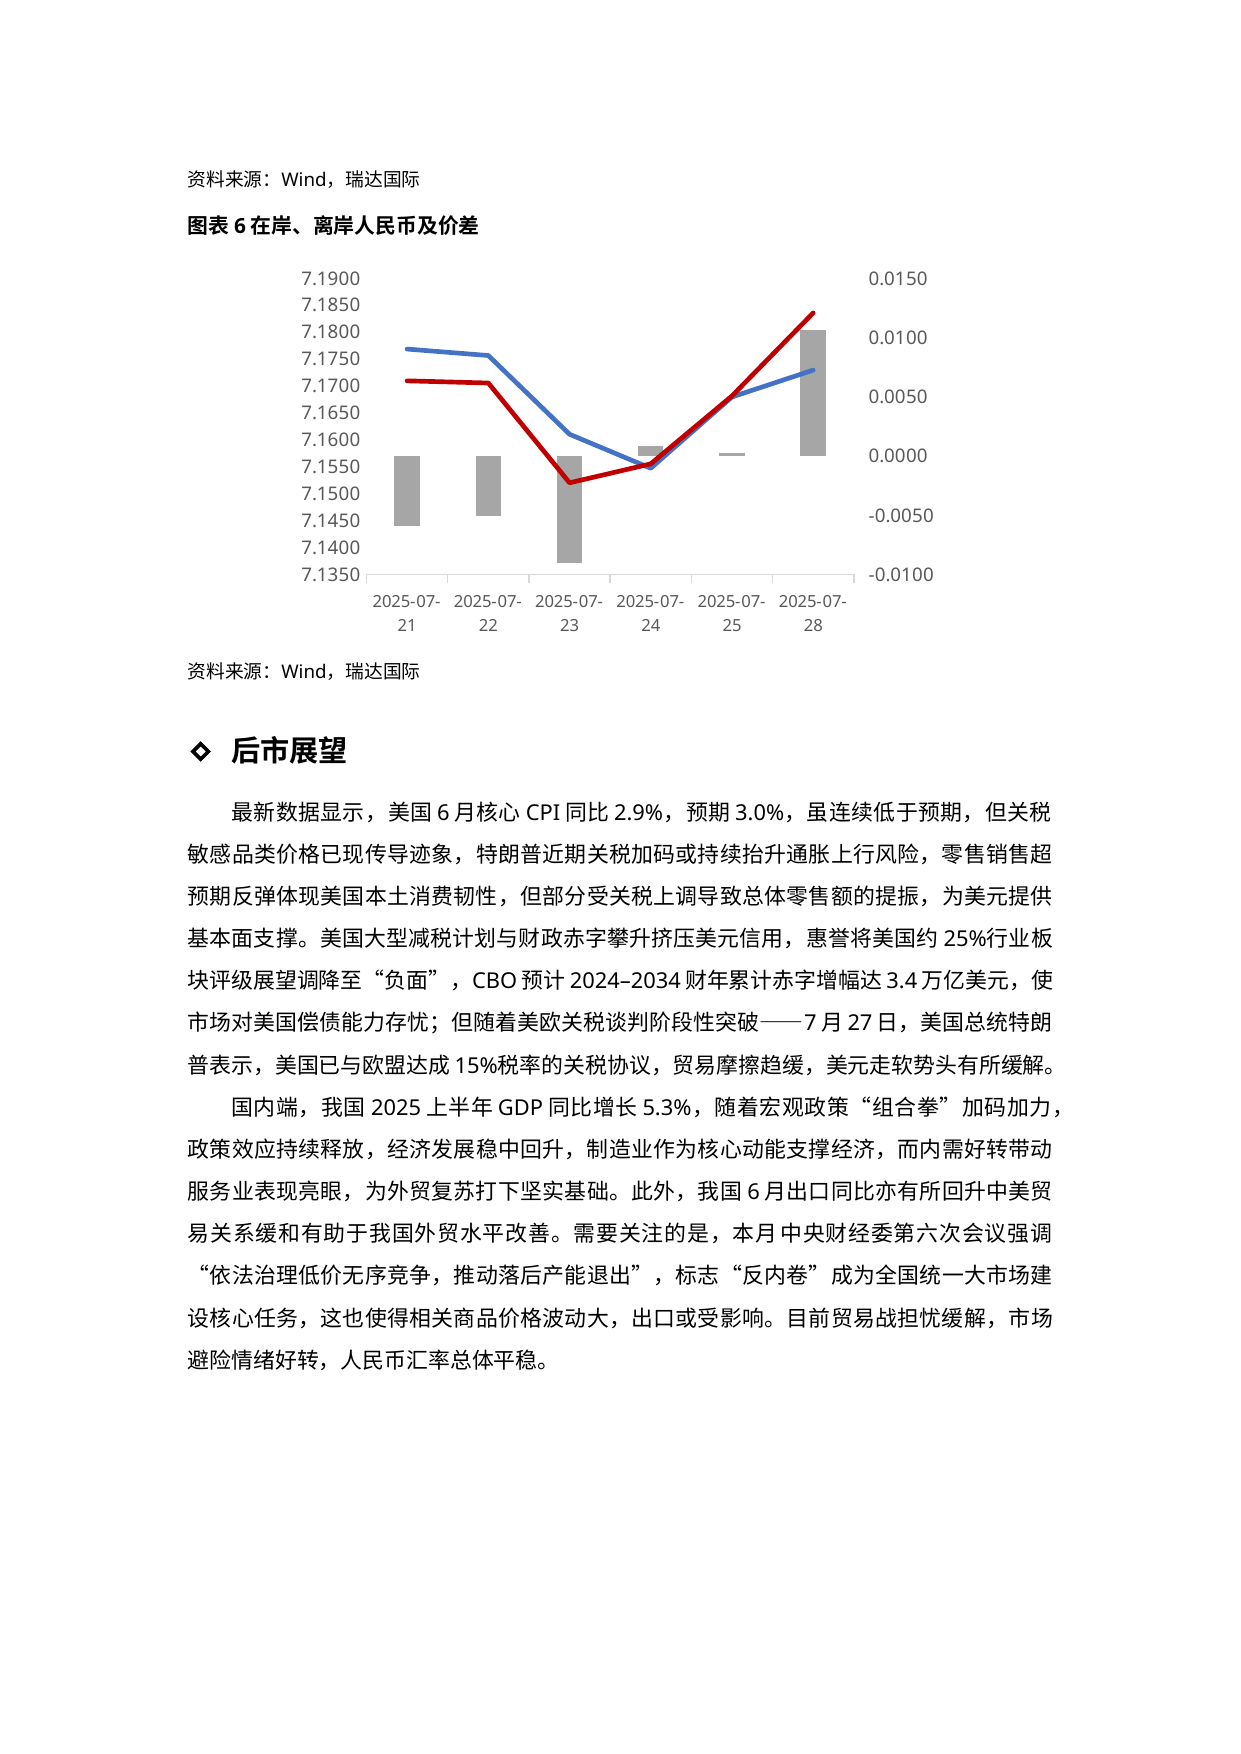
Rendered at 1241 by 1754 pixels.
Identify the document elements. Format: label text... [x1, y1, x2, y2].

text 资料来源：Wind，瑞达国际 [187, 654, 1053, 687]
text 图表 6 在岸、离岸人民币及价差 [187, 208, 1053, 241]
text 最新数据显示，美国6月核心CPI同比2.9%，预期3.0%，虽连续低于预期，但关税敏感品类价格已现传导迹象，特朗普近期关税加码或持续抬升通胀上行风险，零售销售超预期反弹体现美国本土消费韧性，但部分受关税上调导致总体零售额的提振，为美元提供基本面支撑。美国大型减税计划与财政赤字攀升挤压美元信用，惠誉将美国约25%行业板块评级展望调降至“负面”，CBO预计2024–2034财年累计赤字增幅达3.4万亿美元，使市场对美国偿债能力存忧；但随着美欧关税谈判阶段性突破——7月27日，美国总统特朗普表示，美国已与欧盟达成15%税率的关税协议，贸易摩擦趋缓，美元走软势头有所缓解。 [187, 794, 1053, 1080]
text 资料来源：Wind，瑞达国际 [187, 162, 1053, 194]
list 后市展望 [187, 717, 1053, 782]
text 国内端，我国2025上半年GDP同比增长5.3%，随着宏观政策“组合拳”加码加力，政策效应持续释放，经济发展稳中回升，制造业作为核心动能支撑经济，而内需好转带动服务业表现亮眼，为外贸复苏打下坚实基础。此外，我国6月出口同比亦有所回升中美贸易关系缓和有助于我国外贸水平改善。需要关注的是，本月中央财经委第六次会议强调“依法治理低价无序竞争，推动落后产能退出”，标志“反内卷”成为全国统一大市场建设核心任务，这也使得相关商品价格波动大，出口或受影响。目前贸易战担忧缓解，市场避险情绪好转，人民币汇率总体平稳。 [187, 1089, 1053, 1375]
